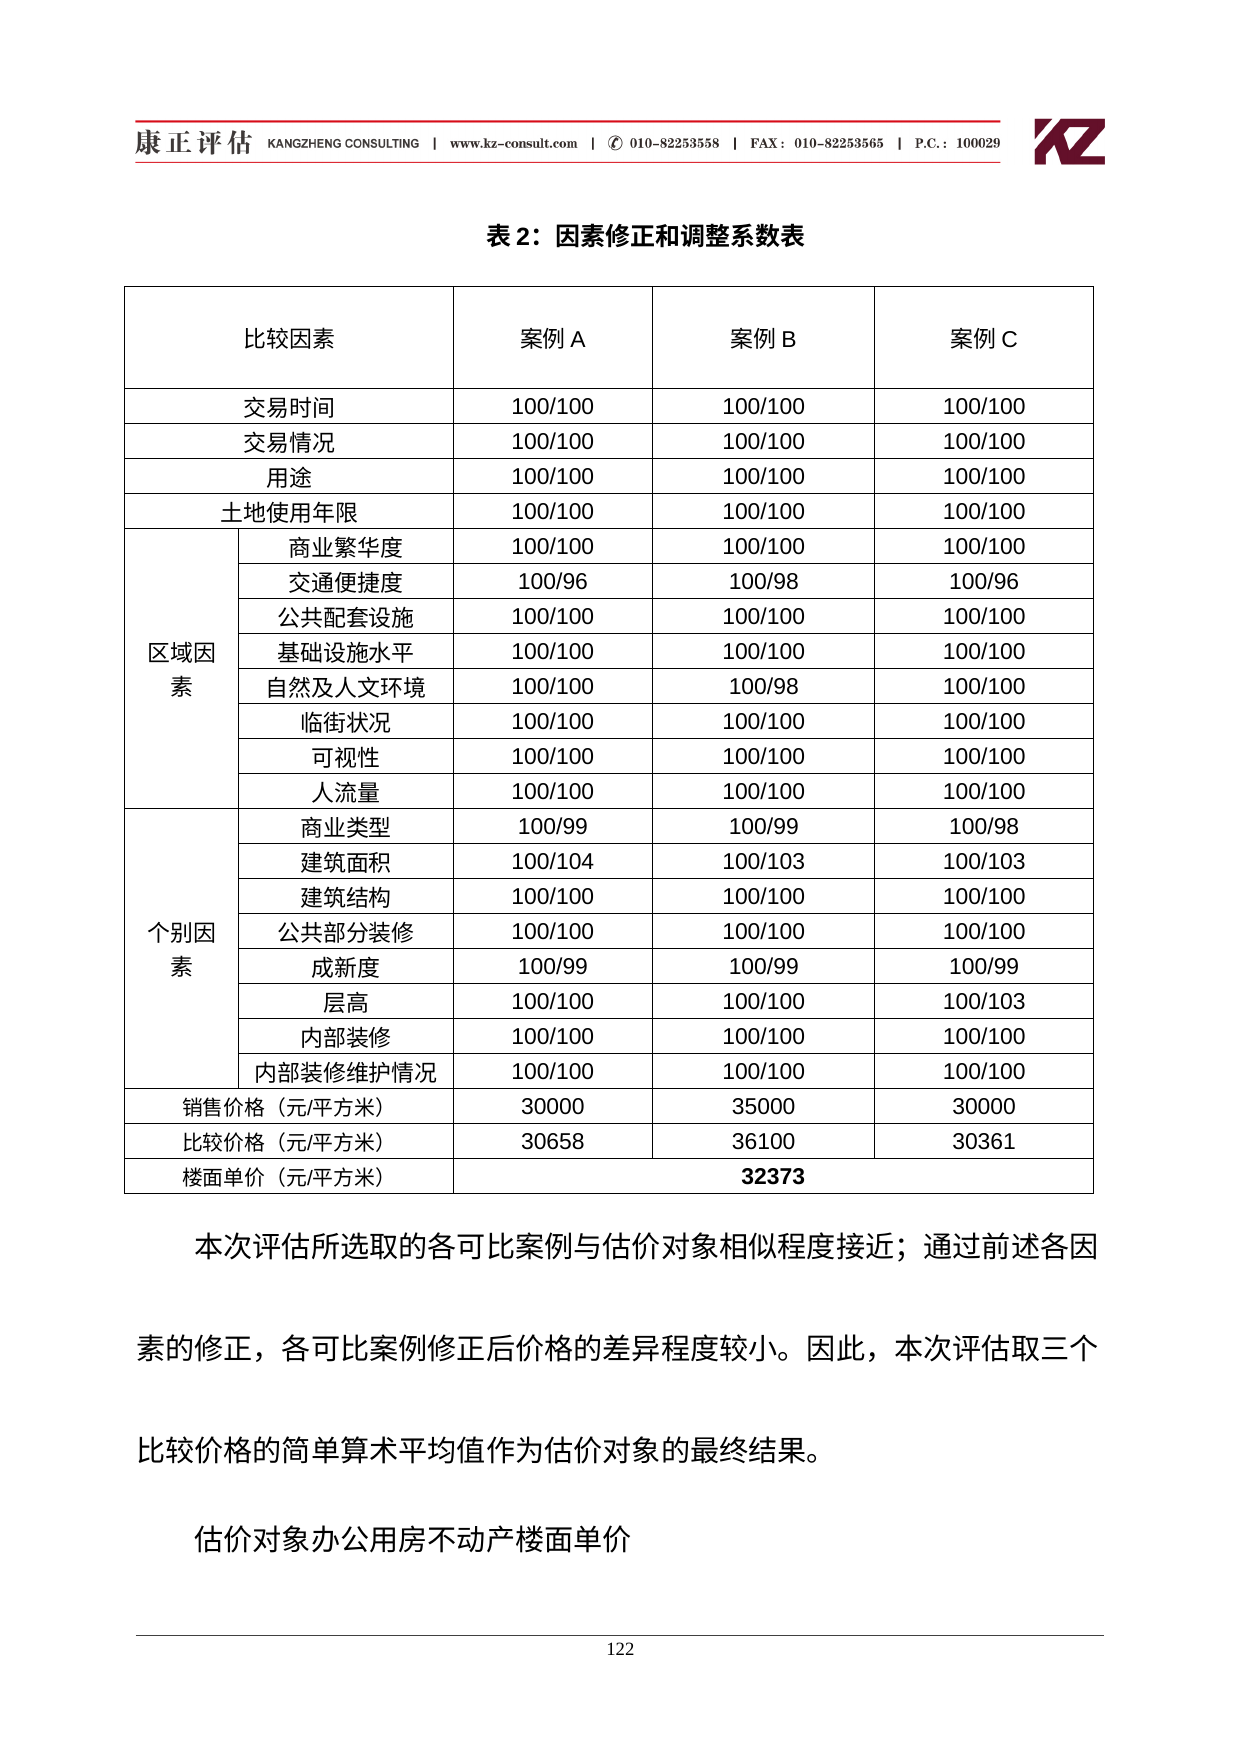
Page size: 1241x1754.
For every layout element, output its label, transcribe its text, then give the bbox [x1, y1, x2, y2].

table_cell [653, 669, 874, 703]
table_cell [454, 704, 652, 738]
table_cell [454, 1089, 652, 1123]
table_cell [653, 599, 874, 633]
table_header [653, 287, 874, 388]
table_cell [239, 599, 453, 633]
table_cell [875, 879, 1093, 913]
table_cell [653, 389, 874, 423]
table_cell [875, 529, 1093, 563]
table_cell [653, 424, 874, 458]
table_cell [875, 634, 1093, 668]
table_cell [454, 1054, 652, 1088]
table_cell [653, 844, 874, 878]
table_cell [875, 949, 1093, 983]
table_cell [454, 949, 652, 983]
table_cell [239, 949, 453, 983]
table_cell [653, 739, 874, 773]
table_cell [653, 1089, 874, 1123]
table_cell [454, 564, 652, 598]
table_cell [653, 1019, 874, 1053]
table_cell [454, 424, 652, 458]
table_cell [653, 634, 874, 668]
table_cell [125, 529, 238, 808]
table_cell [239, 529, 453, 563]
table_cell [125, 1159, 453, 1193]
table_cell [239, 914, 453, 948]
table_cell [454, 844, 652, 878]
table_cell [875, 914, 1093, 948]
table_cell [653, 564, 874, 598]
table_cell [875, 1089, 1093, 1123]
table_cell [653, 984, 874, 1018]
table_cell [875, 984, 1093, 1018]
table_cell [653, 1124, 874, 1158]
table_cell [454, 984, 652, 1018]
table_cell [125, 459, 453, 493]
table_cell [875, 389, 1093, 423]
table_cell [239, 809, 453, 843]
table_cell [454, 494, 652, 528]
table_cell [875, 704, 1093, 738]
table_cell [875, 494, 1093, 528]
text 估价对象办公用房不动产楼面单价 [136, 1504, 1104, 1572]
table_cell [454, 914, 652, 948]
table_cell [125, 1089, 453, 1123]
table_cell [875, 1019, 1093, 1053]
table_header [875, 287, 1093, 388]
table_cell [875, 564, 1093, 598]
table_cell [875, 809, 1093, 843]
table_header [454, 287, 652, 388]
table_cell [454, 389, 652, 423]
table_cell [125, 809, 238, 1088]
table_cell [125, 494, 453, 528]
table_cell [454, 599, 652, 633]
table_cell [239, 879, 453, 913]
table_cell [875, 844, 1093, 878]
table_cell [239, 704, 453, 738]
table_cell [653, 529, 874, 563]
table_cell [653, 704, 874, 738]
text 本次评估所选取的各可比案例与估价对象相似程度接近；通过前述各因素的修正，各可比案例修正后价格的差异程度较小。因此，本次评估取三个比较价格的简单算术平均值作为估价对象的最终结果。 [136, 1211, 1104, 1483]
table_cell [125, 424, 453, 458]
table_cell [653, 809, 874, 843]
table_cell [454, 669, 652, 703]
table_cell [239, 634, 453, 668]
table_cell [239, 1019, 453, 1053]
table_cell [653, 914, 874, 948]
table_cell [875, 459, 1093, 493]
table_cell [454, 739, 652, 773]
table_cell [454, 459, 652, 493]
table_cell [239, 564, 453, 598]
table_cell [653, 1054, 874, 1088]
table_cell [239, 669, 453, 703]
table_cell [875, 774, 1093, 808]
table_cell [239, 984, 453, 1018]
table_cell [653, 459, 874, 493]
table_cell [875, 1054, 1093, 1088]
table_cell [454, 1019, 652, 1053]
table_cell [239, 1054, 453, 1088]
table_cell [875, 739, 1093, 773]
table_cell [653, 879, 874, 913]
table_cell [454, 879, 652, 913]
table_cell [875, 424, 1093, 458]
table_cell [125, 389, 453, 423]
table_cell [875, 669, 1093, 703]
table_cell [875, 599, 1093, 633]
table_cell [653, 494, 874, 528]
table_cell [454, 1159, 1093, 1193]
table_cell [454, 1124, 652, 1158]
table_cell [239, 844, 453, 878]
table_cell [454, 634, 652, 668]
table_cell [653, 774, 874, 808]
picture [135, 118, 1105, 165]
text 表2：因素修正和调整系数表 [136, 200, 1104, 268]
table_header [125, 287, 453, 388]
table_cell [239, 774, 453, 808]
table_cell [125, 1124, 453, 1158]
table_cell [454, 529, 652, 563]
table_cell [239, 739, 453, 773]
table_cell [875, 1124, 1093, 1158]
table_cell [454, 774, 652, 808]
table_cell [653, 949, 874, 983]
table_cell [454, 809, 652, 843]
